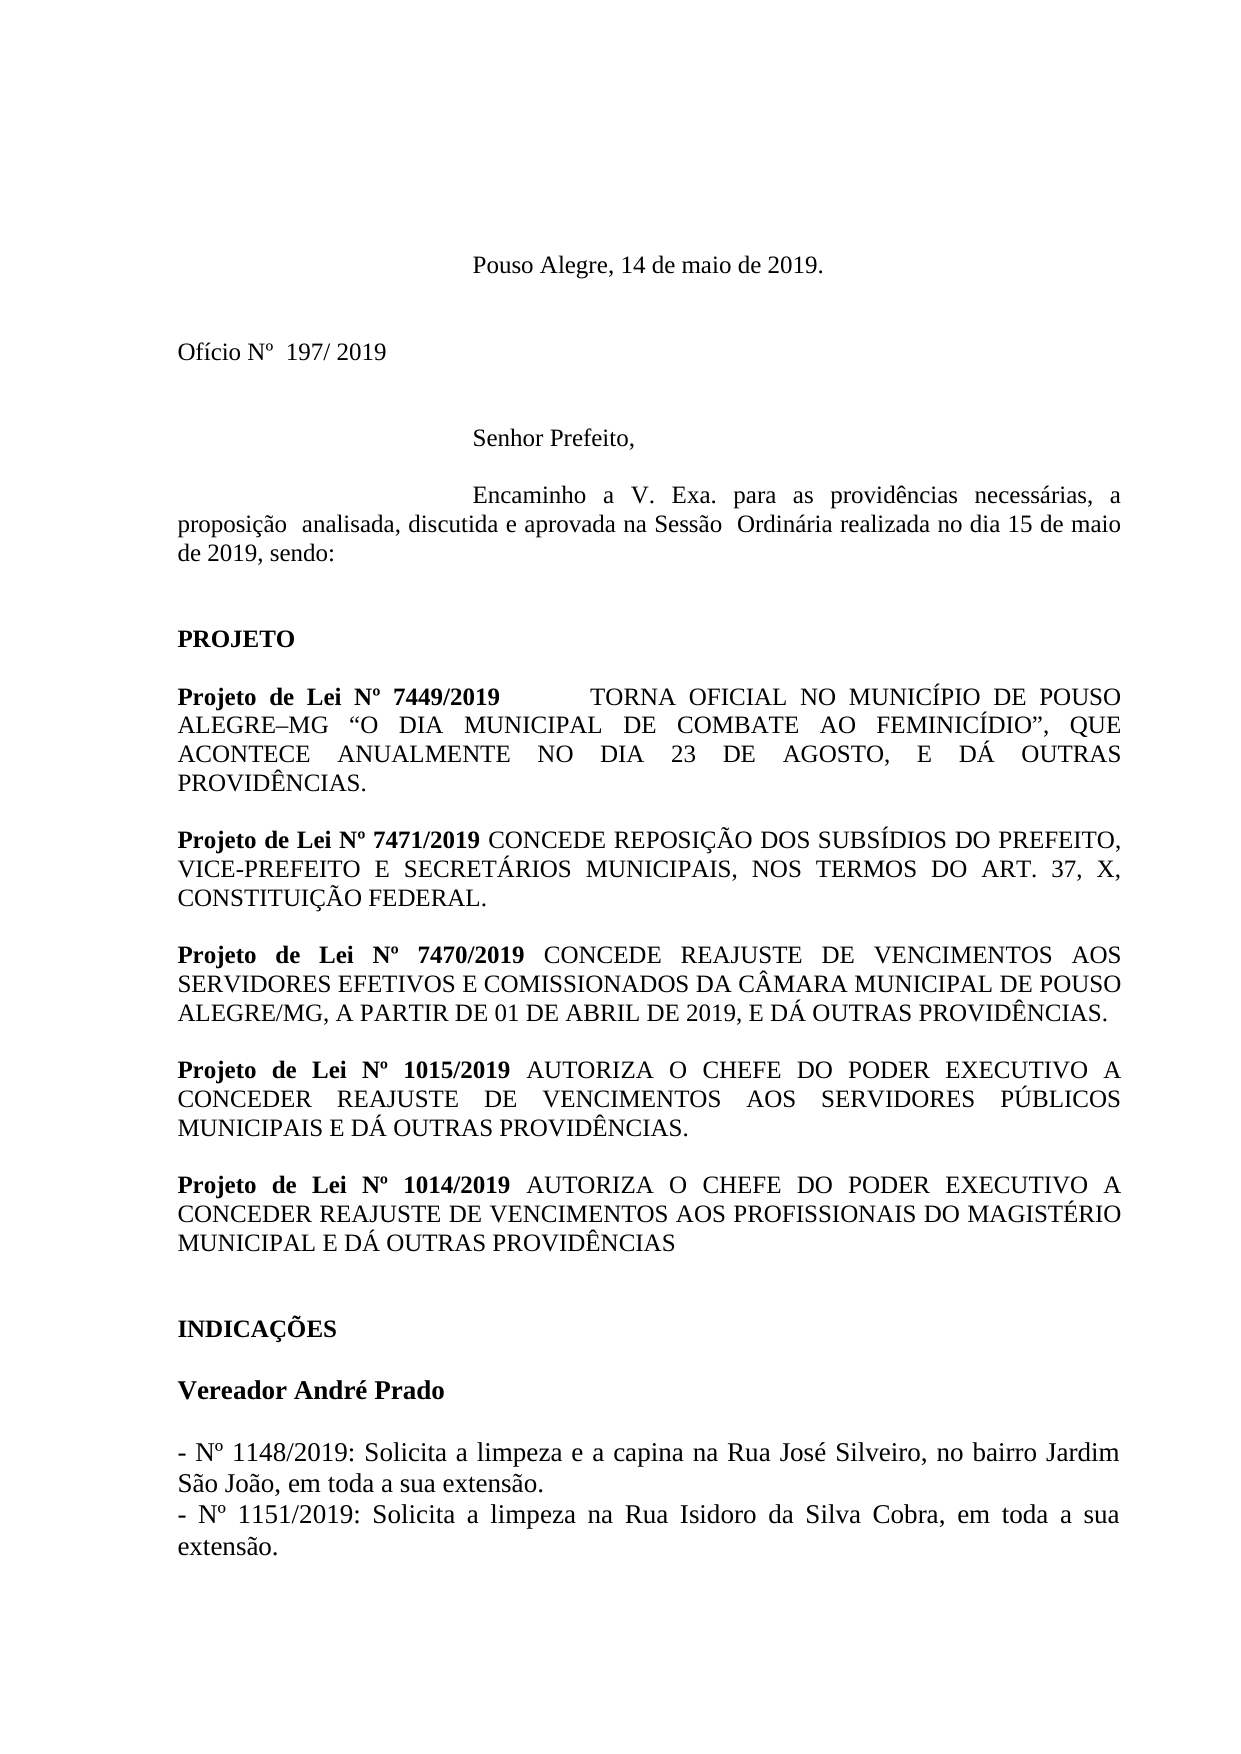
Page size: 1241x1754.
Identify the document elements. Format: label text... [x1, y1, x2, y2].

text - Nº 1148/2019: Solicita a limpeza e a capina na Rua José Silveiro, no bairro Jardim São João, em toda a sua extensão. [177, 1436, 1122, 1498]
text Projeto de Lei Nº 7449/2019 TORNA OFICIAL NO MUNICÍPIO DE POUSO ALEGRE–MG “O DIA MUNICIPAL DE COMBATE AO FEMINICÍDIO”, QUE ACONTECE ANUALMENTE NO DIA 23 DE AGOSTO, E DÁ OUTRAS PROVIDÊNCIAS. [177, 682, 1122, 797]
text Vereador André Prado [177, 1374, 1122, 1405]
text Ofício Nº 197/ 2019 [177, 337, 1122, 365]
text Projeto de Lei Nº 1014/2019 AUTORIZA O CHEFE DO PODER EXECUTIVO A CONCEDER REAJUSTE DE VENCIMENTOS AOS PROFISSIONAIS DO MAGISTÉRIO MUNICIPAL E DÁ OUTRAS PROVIDÊNCIAS [177, 1170, 1122, 1257]
text Projeto de Lei Nº 1015/2019 AUTORIZA O CHEFE DO PODER EXECUTIVO A CONCEDER REAJUSTE DE VENCIMENTOS AOS SERVIDORES PÚBLICOS MUNICIPAIS E DÁ OUTRAS PROVIDÊNCIAS. [177, 1055, 1122, 1142]
text Encaminho a V. Exa. para as providências necessárias, a proposição analisada, discutida e aprovada na Sessão Ordinária realizada no dia 15 de maio de 2019, sendo: [177, 480, 1122, 567]
text PROJETO [177, 624, 1122, 653]
text Senhor Prefeito, [472, 423, 1122, 452]
text - Nº 1151/2019: Solicita a limpeza na Rua Isidoro da Silva Cobra, em toda a sua extensão. [177, 1498, 1122, 1561]
text Projeto de Lei Nº 7471/2019 CONCEDE REPOSIÇÃO DOS SUBSÍDIOS DO PREFEITO, VICE-PREFEITO E SECRETÁRIOS MUNICIPAIS, NOS TERMOS DO ART. 37, X, CONSTITUIÇÃO FEDERAL. [177, 825, 1122, 912]
text Projeto de Lei Nº 7470/2019 CONCEDE REAJUSTE DE VENCIMENTOS AOS SERVIDORES EFETIVOS E COMISSIONADOS DA CÂMARA MUNICIPAL DE POUSO ALEGRE/MG, A PARTIR DE 01 DE ABRIL DE 2019, E DÁ OUTRAS PROVIDÊNCIAS. [177, 940, 1122, 1027]
text INDICAÇÕES [177, 1314, 1122, 1343]
text Pouso Alegre, 14 de maio de 2019. [472, 250, 1122, 279]
